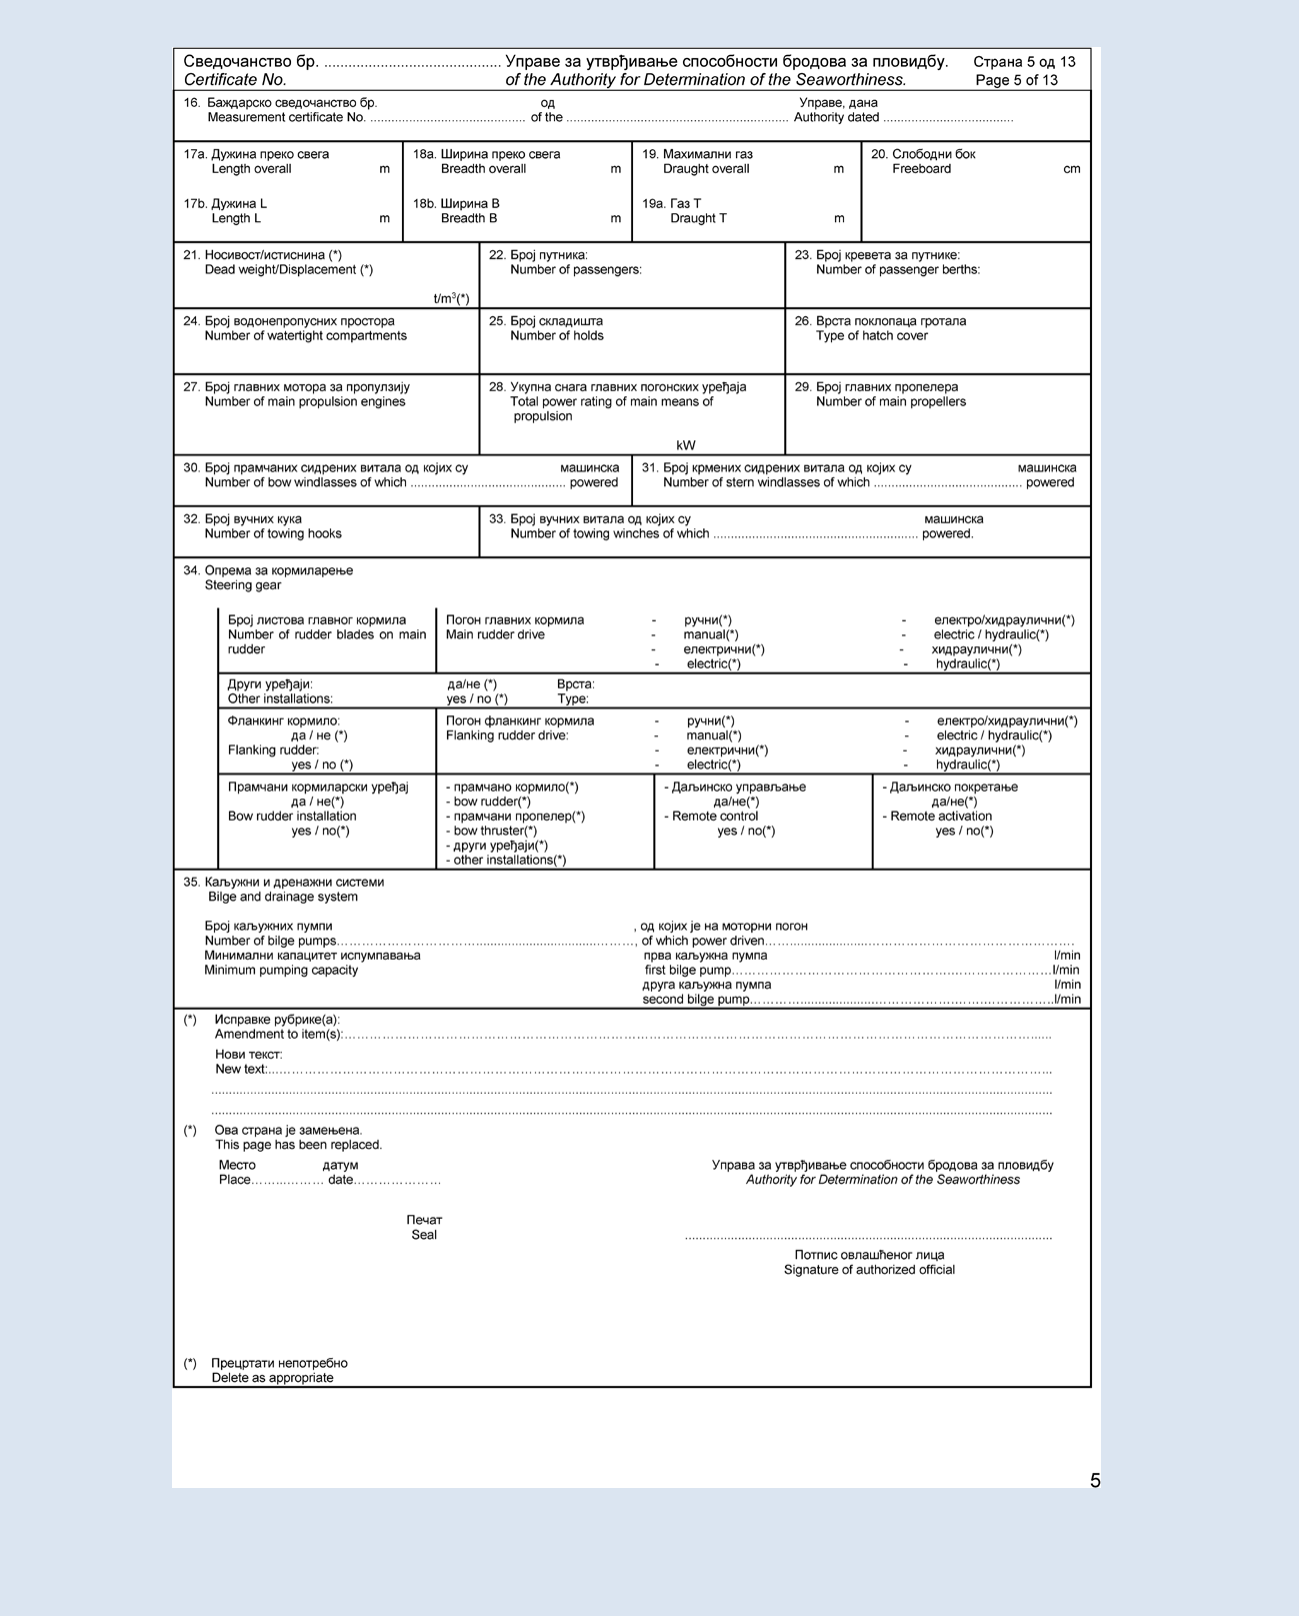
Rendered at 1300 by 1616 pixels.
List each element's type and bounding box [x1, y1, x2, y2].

picture [172, 47, 1101, 1488]
